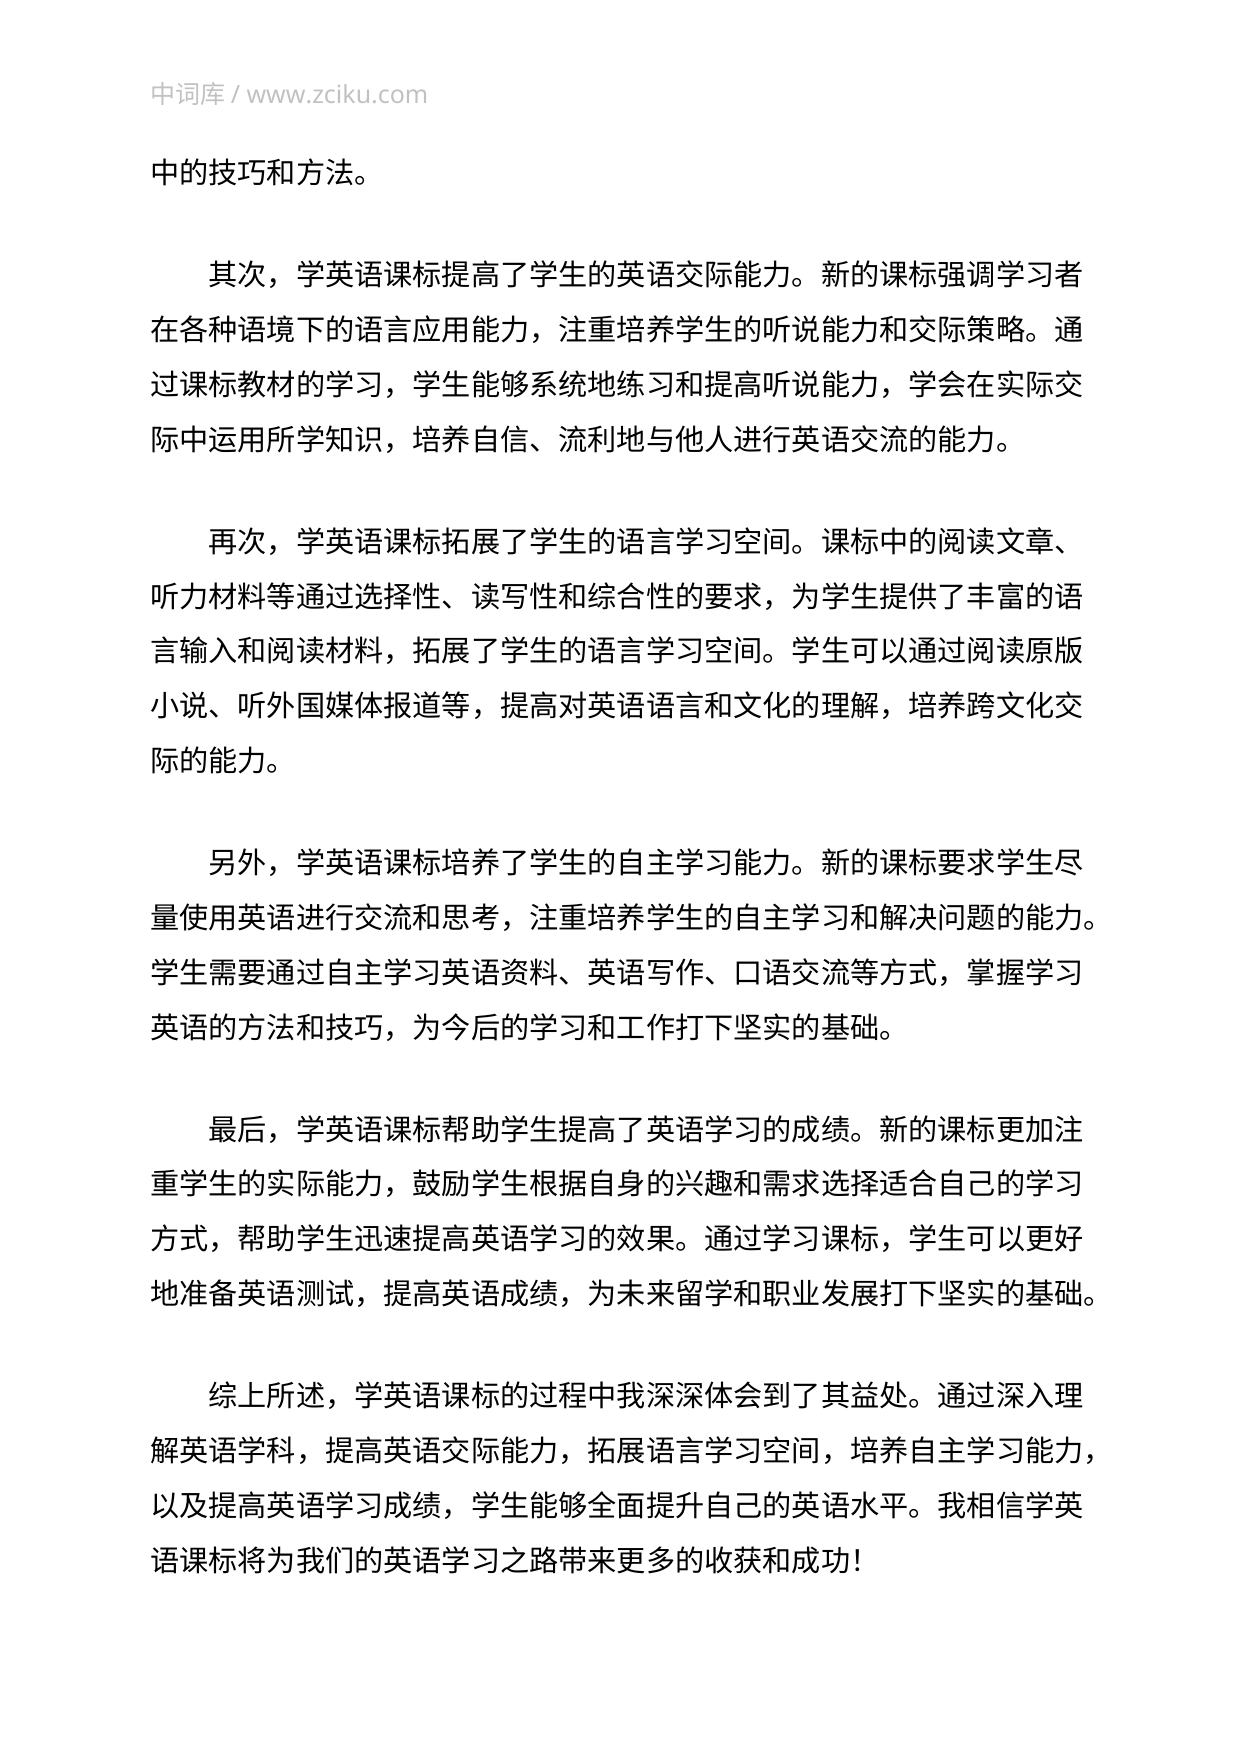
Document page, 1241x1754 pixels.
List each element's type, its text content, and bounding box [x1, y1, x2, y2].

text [150, 150, 1090, 192]
text 另外，学英语课标培养了学生的自主学习能力。新的课标要求学生尽量使用英语进行交流和思考，注重培养学生的自主学习和解决问题的能力。学生需要通过自主学习英语资料、英语写作、口语交流等方式，掌握学习英语的方法和技巧，为今后的学习和工作打下坚实的基础。 [150, 839, 1090, 1047]
text 其次，学英语课标提高了学生的英语交际能力。新的课标强调学习者在各种语境下的语言应用能力，注重培养学生的听说能力和交际策略。通过课标教材的学习，学生能够系统地练习和提高听说能力，学会在实际交际中运用所学知识，培养自信、流利地与他人进行英语交流的能力。 [150, 252, 1090, 459]
text 再次，学英语课标拓展了学生的语言学习空间。课标中的阅读文章、听力材料等通过选择性、读写性和综合性的要求，为学生提供了丰富的语言输入和阅读材料，拓展了学生的语言学习空间。学生可以通过阅读原版小说、听外国媒体报道等，提高对英语语言和文化的理解，培养跨文化交际的能力。 [150, 518, 1090, 780]
text 综上所述，学英语课标的过程中我深深体会到了其益处。通过深入理解英语学科，提高英语交际能力，拓展语言学习空间，培养自主学习能力，以及提高英语学习成绩，学生能够全面提升自己的英语水平。我相信学英语课标将为我们的英语学习之路带来更多的收获和成功！ [150, 1372, 1090, 1579]
text 最后，学英语课标帮助学生提高了英语学习的成绩。新的课标更加注重学生的实际能力，鼓励学生根据自身的兴趣和需求选择适合自己的学习方式，帮助学生迅速提高英语学习的效果。通过学习课标，学生可以更好地准备英语测试，提高英语成绩，为未来留学和职业发展打下坚实的基础。 [150, 1106, 1090, 1313]
